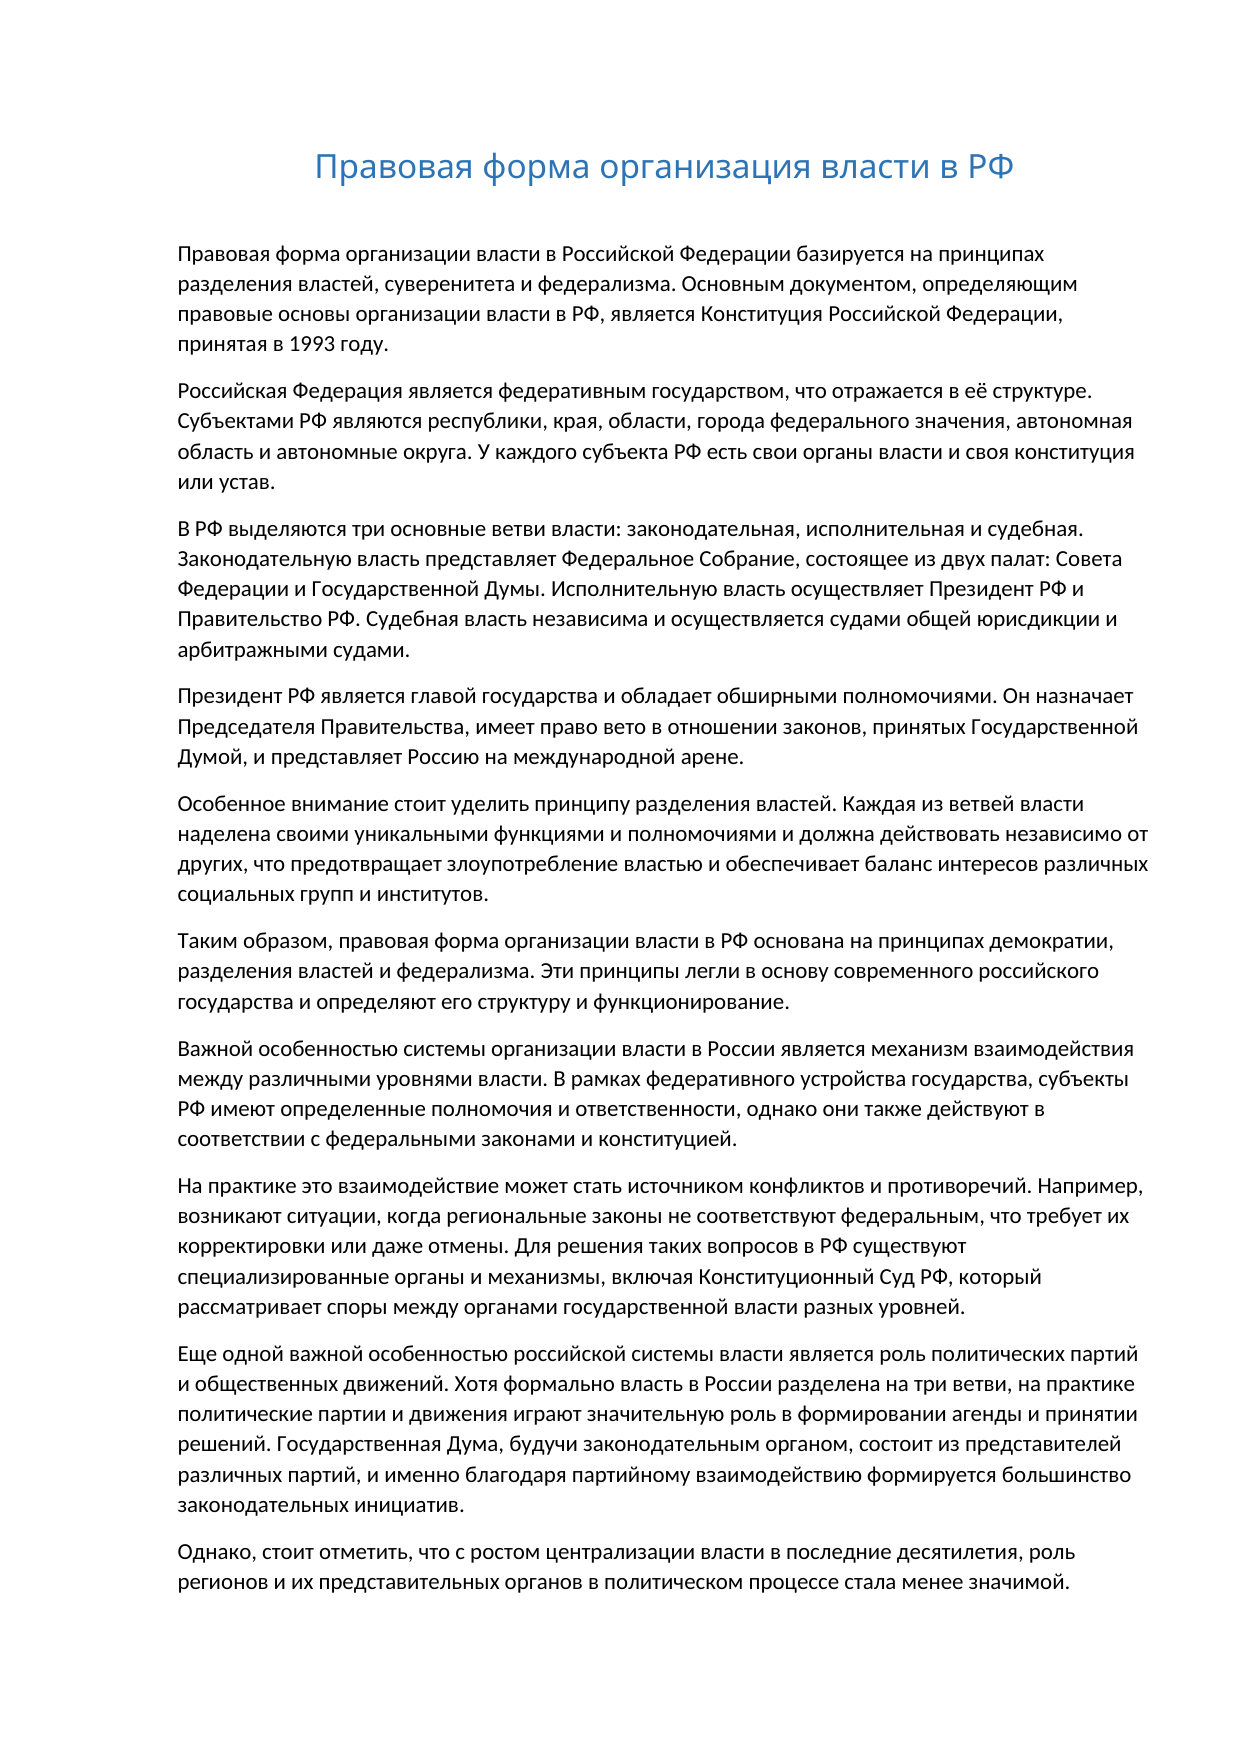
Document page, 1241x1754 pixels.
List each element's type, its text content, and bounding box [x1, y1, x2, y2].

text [177, 1537, 1152, 1595]
text Российская Федерация является федеративным государством, что отражается в её структуре. Субъектами РФ являются республики, края, области, города федерального значения, автономная область и автономные округа. У каждого субъекта РФ есть свои органы власти и своя конституция или устав. [177, 376, 1152, 495]
text Еще одной важной особенностью российской системы власти является роль политических партий и общественных движений. Хотя формально власть в России разделена на три ветви, на практике политические партии и движения играют значительную роль в формировании агенды и принятии решений. Государственная Дума, будучи законодательным органом, состоит из представителей различных партий, и именно благодаря партийному взаимодействию формируется большинство законодательных инициатив. [177, 1339, 1152, 1518]
text Президент РФ является главой государства и обладает обширными полномочиями. Он назначает Председателя Правительства, имеет право вето в отношении законов, принятых Государственной Думой, и представляет Россию на международной арене. [177, 682, 1152, 770]
text Важной особенностью системы организации власти в России является механизм взаимодействия между различными уровнями власти. В рамках федеративного устройства государства, субъекты РФ имеют определенные полномочия и ответственности, однако они также действуют в соответствии с федеральными законами и конституцией. [177, 1034, 1152, 1152]
text В РФ выделяются три основные ветви власти: законодательная, исполнительная и судебная. Законодательную власть представляет Федеральное Собрание, состоящее из двух палат: Совета Федерации и Государственной Думы. Исполнительную власть осуществляет Президент РФ и Правительство РФ. Судебная власть независима и осуществляется судами общей юрисдикции и арбитражными судами. [177, 514, 1152, 663]
text На практике это взаимодействие может стать источником конфликтов и противоречий. Например, возникают ситуации, когда региональные законы не соответствуют федеральным, что требует их корректировки или даже отмены. Для решения таких вопросов в РФ существуют специализированные органы и механизмы, включая Конституционный Суд РФ, который рассматривает споры между органами государственной власти разных уровней. [177, 1171, 1152, 1320]
text Таким образом, правовая форма организации власти в РФ основана на принципах демократии, разделения властей и федерализма. Эти принципы легли в основу современного российского государства и определяют его структуру и функционирование. [177, 926, 1152, 1015]
text Правовая форма организации власти в Российской Федерации базируется на принципах разделения властей, суверенитета и федерализма. Основным документом, определяющим правовые основы организации власти в РФ, является Конституция Российской Федерации, принятая в 1993 году. [177, 239, 1152, 358]
subtitle Правовая форма организация власти в РФ [177, 143, 1152, 188]
text Особенное внимание стоит уделить принципу разделения властей. Каждая из ветвей власти наделена своими уникальными функциями и полномочиями и должна действовать независимо от других, что предотвращает злоупотребление властью и обеспечивает баланс интересов различных социальных групп и институтов. [177, 789, 1152, 908]
